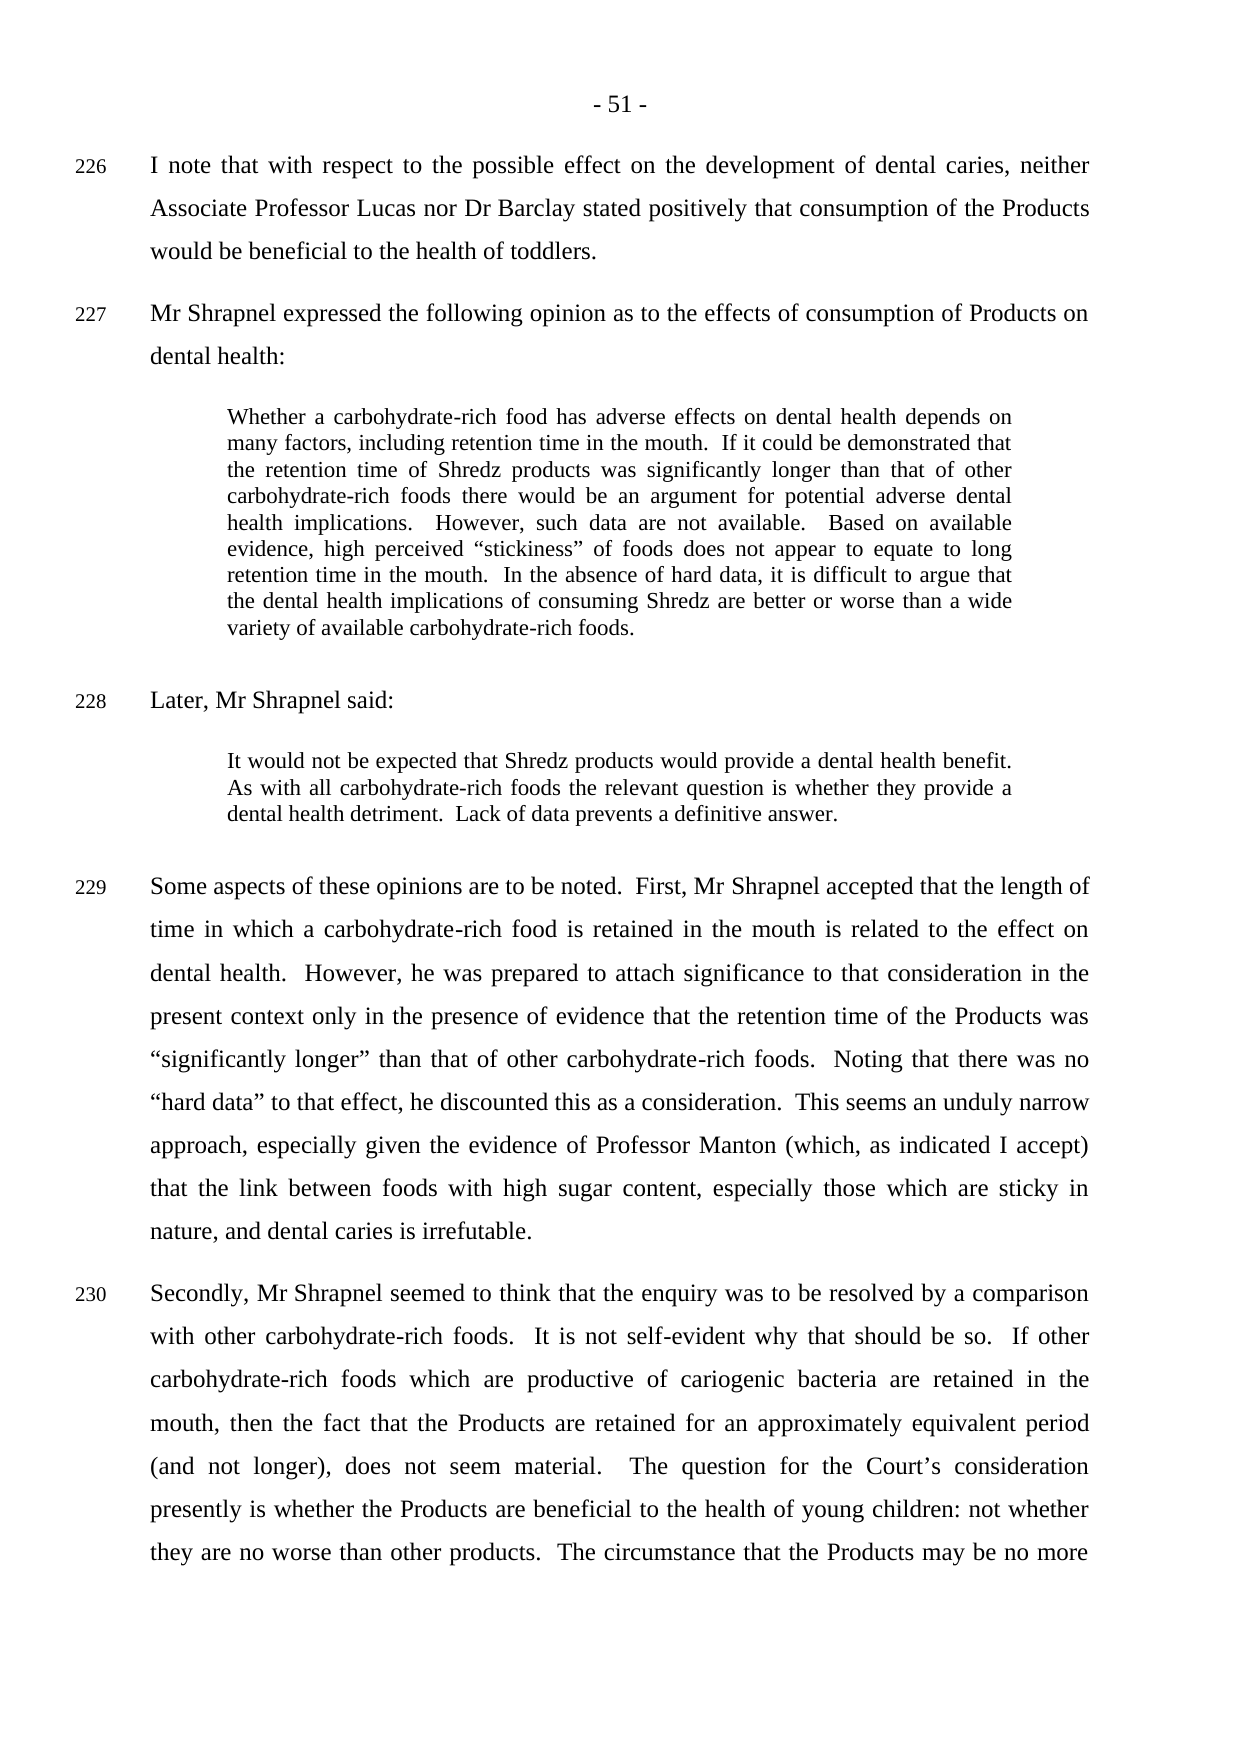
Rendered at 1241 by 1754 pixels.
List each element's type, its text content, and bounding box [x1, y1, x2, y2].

text Some aspects of these opinions are to be noted. First, Mr Shrapnel accepted that the length of time in which a carbohydrate-rich food is retained in the mouth is related to the effect on dental health. However, he was prepared to attach significance to that consideration in the present context only in the presence of evidence that the retention time of the Products was “significantly longer” than that of other carbohydrate-rich foods. Noting that there was no “hard data” to that effect, he discounted this as a consideration. This seems an unduly narrow approach, especially given the evidence of Professor Manton (which, as indicated I accept) that the link between foods with high sugar content, especially those which are sticky in nature, and dental caries is irrefutable. [75, 871, 1090, 1245]
text I note that with respect to the possible effect on the development of dental caries, neither Associate Professor Lucas nor Dr Barclay stated positively that consumption of the Products would be beneficial to the health of toddlers. [75, 150, 1090, 265]
text Mr Shrapnel expressed the following opinion as to the effects of consumption of Products on dental health: [75, 298, 1090, 370]
text Whether a carbohydrate-rich food has adverse effects on dental health depends on many factors, including retention time in the mouth. If it could be demonstrated that the retention time of Shredz products was significantly longer than that of other carbohydrate-rich foods there would be an argument for potential adverse dental health implications. However, such data are not available. Based on available evidence, high perceived “stickiness” of foods does not appear to equate to long retention time in the mouth. In the absence of hard data, it is difficult to argue that the dental health implications of consuming Shredz are better or worse than a wide variety of available carbohydrate-rich foods. [227, 403, 1013, 640]
text It would not be expected that Shredz products would provide a dental health benefit. As with all carbohydrate-rich foods the relevant question is whether they provide a dental health detriment. Lack of data prevents a definitive answer. [227, 747, 1013, 826]
text Later, Mr Shrapnel said: [75, 685, 1090, 714]
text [75, 1278, 1090, 1566]
